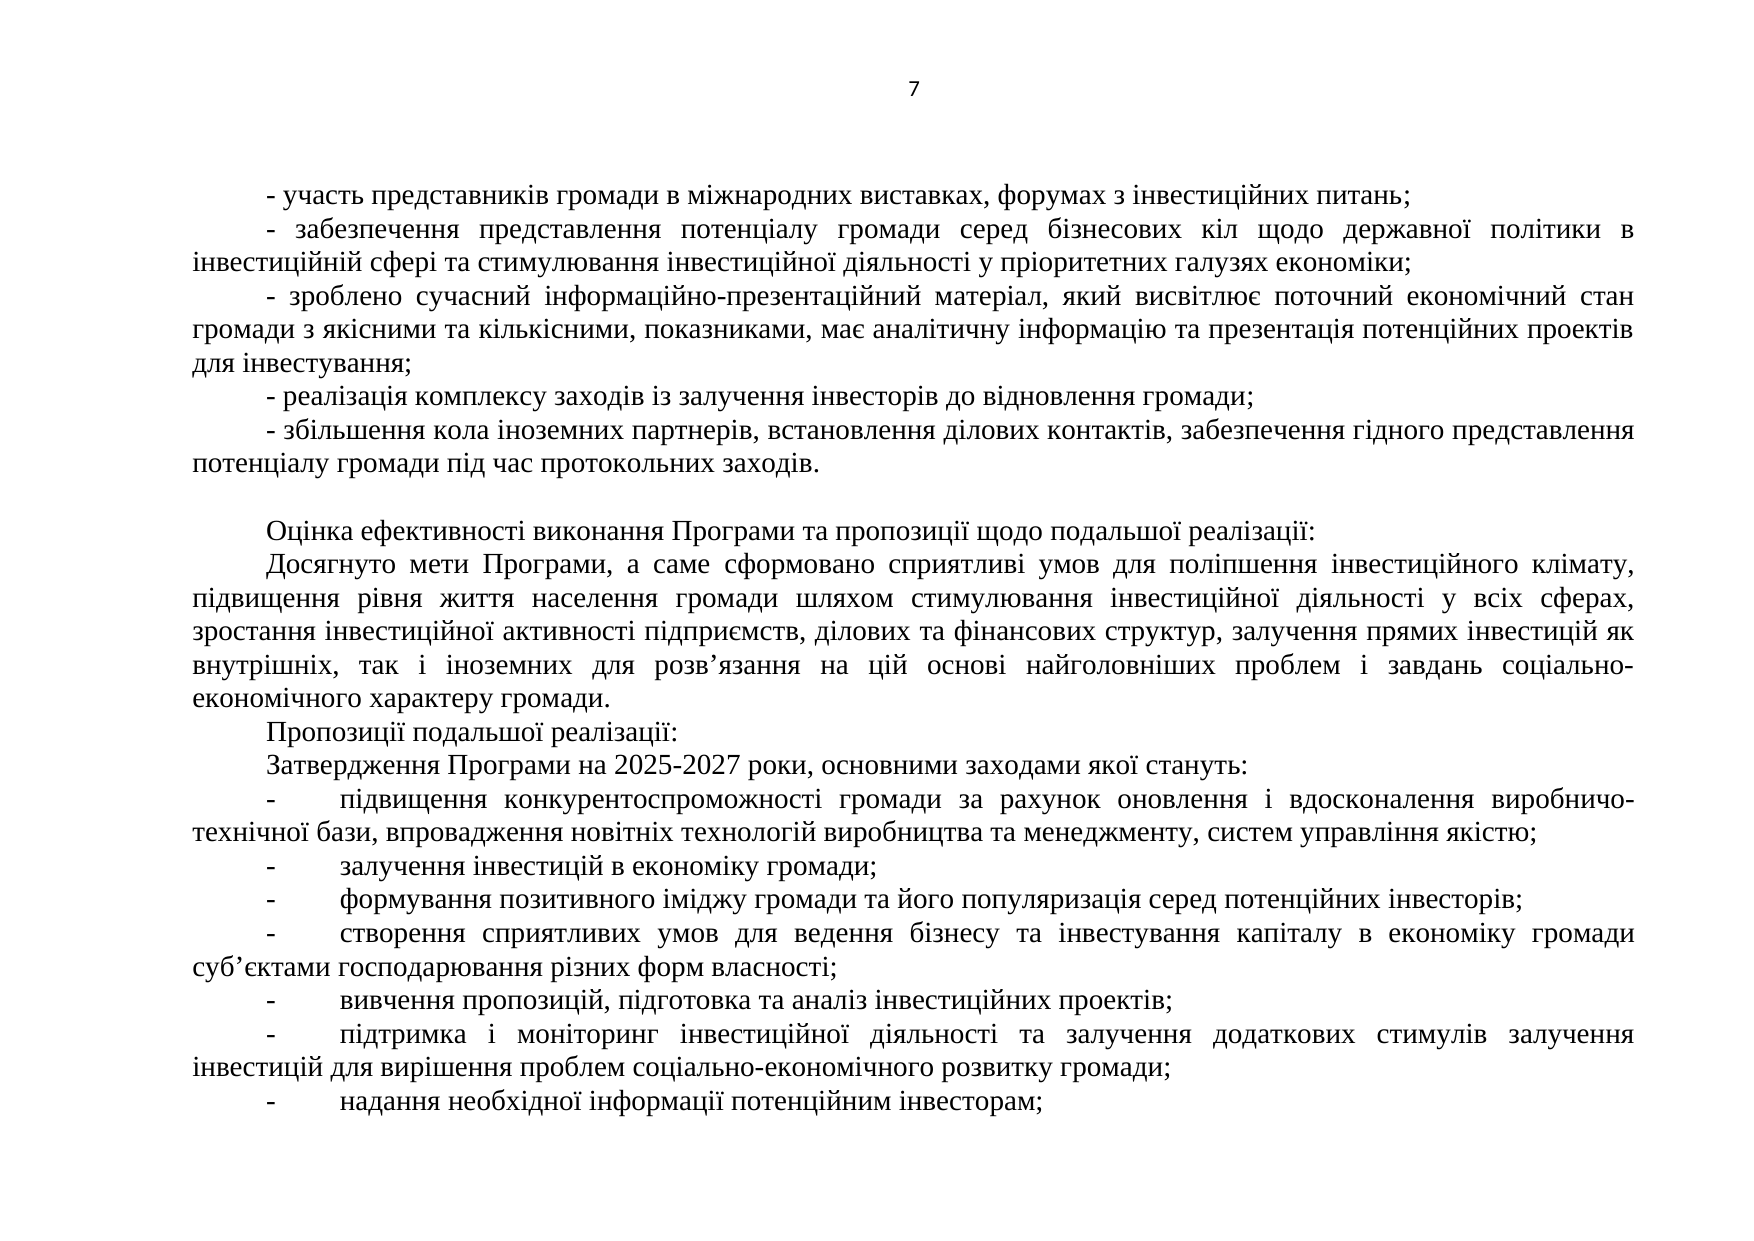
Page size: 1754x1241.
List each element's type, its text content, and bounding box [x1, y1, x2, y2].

text - вивчення пропозицій, підготовка та аналіз інвестиційних проектів; [192, 982, 1636, 1016]
text Пропозиції подальшої реалізації: [192, 714, 1636, 747]
text - збільшення кола іноземних партнерів, встановлення ділових контактів, забезпечення гідного представлення потенціалу громади під час протокольних заходів. [192, 412, 1636, 479]
text - зроблено сучасний інформаційно-презентаційний матеріал, який висвітлює поточний економічний стан громади з якісними та кількісними, показниками, має аналітичну інформацію та презентація потенційних проектів для інвестування; [192, 278, 1636, 378]
text Досягнуто мети Програми, а саме сформовано сприятливі умов для поліпшення інвестиційного клімату, підвищення рівня життя населення громади шляхом стимулювання інвестиційної діяльності у всіх сферах, зростання інвестиційної активності підприємств, ділових та фінансових структур, залучення прямих інвестицій як внутрішніх, так і іноземних для розв’язання на цій основі найголовніших проблем і завдань соціально-економічного характеру громади. [192, 546, 1636, 714]
text - формування позитивного іміджу громади та його популяризація серед потенційних інвесторів; [192, 882, 1636, 915]
text Оцінка ефективності виконання Програми та пропозиції щодо подальшої реалізації: [192, 513, 1636, 546]
text - забезпечення представлення потенціалу громади серед бізнесових кіл щодо державної політики в інвестиційній сфері та стимулювання інвестиційної діяльності у пріоритетних галузях економіки; [192, 211, 1636, 278]
text Затвердження Програми на 2025-2027 роки, основними заходами якої стануть: [192, 747, 1636, 781]
text - підвищення конкурентоспроможності громади за рахунок оновлення і вдосконалення виробничо-технічної бази, впровадження новітніх технологій виробництва та менеджменту, систем управління якістю; [192, 781, 1636, 848]
text - залучення інвестицій в економіку громади; [192, 848, 1636, 882]
text - участь представників громади в міжнародних виставках, форумах з інвестиційних питань; [192, 177, 1636, 211]
text - створення сприятливих умов для ведення бізнесу та інвестування капіталу в економіку громади суб’єктами господарювання різних форм власності; [192, 915, 1636, 982]
text - підтримка і моніторинг інвестиційної діяльності та залучення додаткових стимулів залучення інвестицій для вирішення проблем соціально-економічного розвитку громади; [192, 1016, 1636, 1083]
text - надання необхідної інформації потенційним інвесторам; [192, 1083, 1636, 1116]
text - реалізація комплексу заходів із залучення інвесторів до відновлення громади; [192, 378, 1636, 412]
